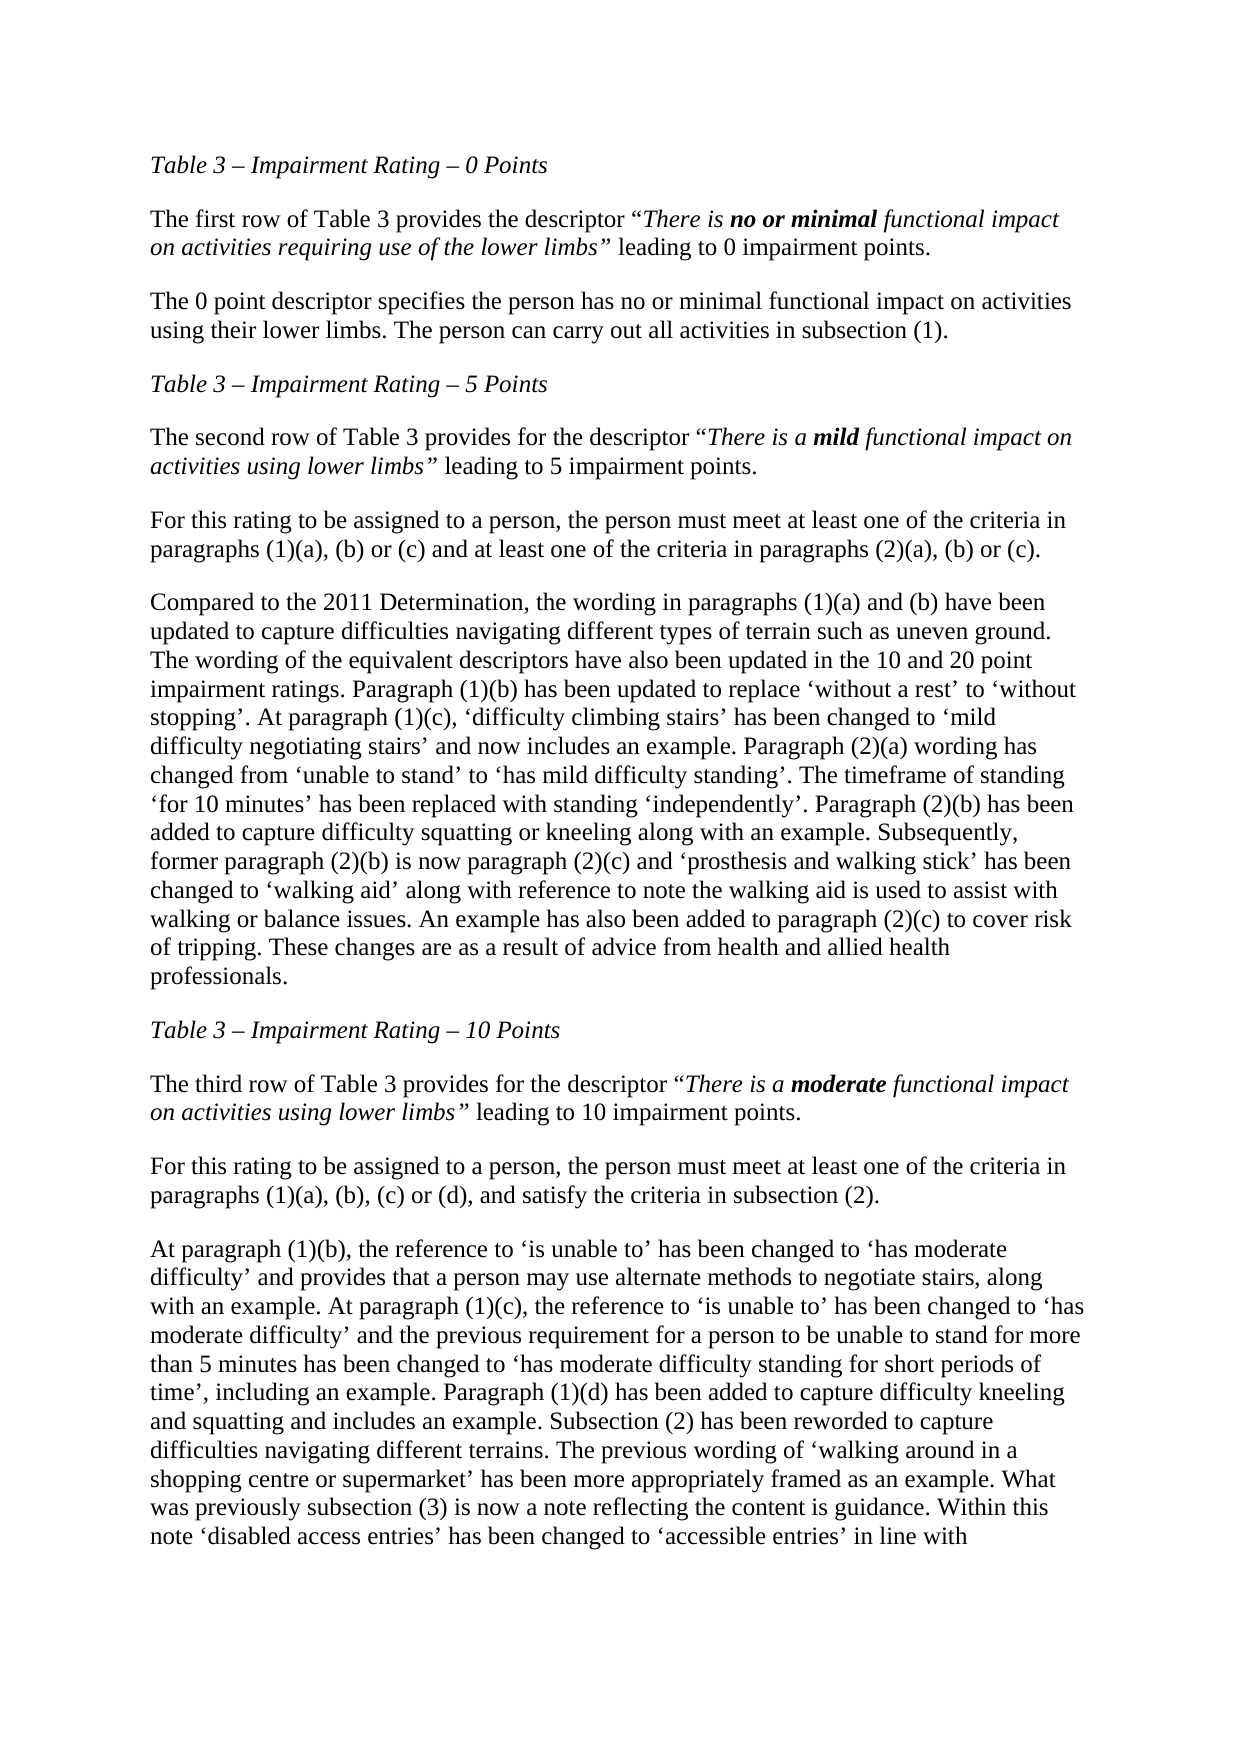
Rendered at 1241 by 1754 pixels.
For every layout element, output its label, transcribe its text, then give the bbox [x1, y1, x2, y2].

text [150, 1234, 1090, 1550]
text The 0 point descriptor specifies the person has no or minimal functional impact on activities using their lower limbs. The person can carry out all activities in subsection (1). [150, 286, 1090, 344]
text The second row of Table 3 provides for the descriptor “There is a mild functional impact on activities using lower limbs” leading to 5 impairment points. [150, 422, 1090, 480]
text Table 3 – Impairment Rating – 5 Points [150, 369, 1090, 397]
text The third row of Table 3 provides for the descriptor “There is a moderate functional impact on activities using lower limbs” leading to 10 impairment points. [150, 1069, 1090, 1126]
text Table 3 – Impairment Rating – 0 Points [150, 150, 1090, 179]
text For this rating to be assigned to a person, the person must meet at least one of the criteria in paragraphs (1)(a), (b) or (c) and at least one of the criteria in paragraphs (2)(a), (b) or (c). [150, 505, 1090, 562]
text Table 3 – Impairment Rating – 10 Points [150, 1015, 1090, 1044]
text The first row of Table 3 provides the descriptor “There is no or minimal functional impact on activities requiring use of the lower limbs” leading to 0 impairment points. [150, 204, 1090, 261]
text For this rating to be assigned to a person, the person must meet at least one of the criteria in paragraphs (1)(a), (b), (c) or (d), and satisfy the criteria in subsection (2). [150, 1151, 1090, 1209]
text Compared to the 2011 Determination, the wording in paragraphs (1)(a) and (b) have been updated to capture difficulties navigating different types of terrain such as uneven ground. The wording of the equivalent descriptors have also been updated in the 10 and 20 point impairment ratings. Paragraph (1)(b) has been updated to replace ‘without a rest’ to ‘without stopping’. At paragraph (1)(c), ‘difficulty climbing stairs’ has been changed to ‘mild difficulty negotiating stairs’ and now includes an example. Paragraph (2)(a) wording has changed from ‘unable to stand’ to ‘has mild difficulty standing’. The timeframe of standing ‘for 10 minutes’ has been replaced with standing ‘independently’. Paragraph (2)(b) has been added to capture difficulty squatting or kneeling along with an example. Subsequently, former paragraph (2)(b) is now paragraph (2)(c) and ‘prosthesis and walking stick’ has been changed to ‘walking aid’ along with reference to note the walking aid is used to assist with walking or balance issues. An example has also been added to paragraph (2)(c) to cover risk of tripping. These changes are as a result of advice from health and allied health professionals. [150, 587, 1090, 990]
